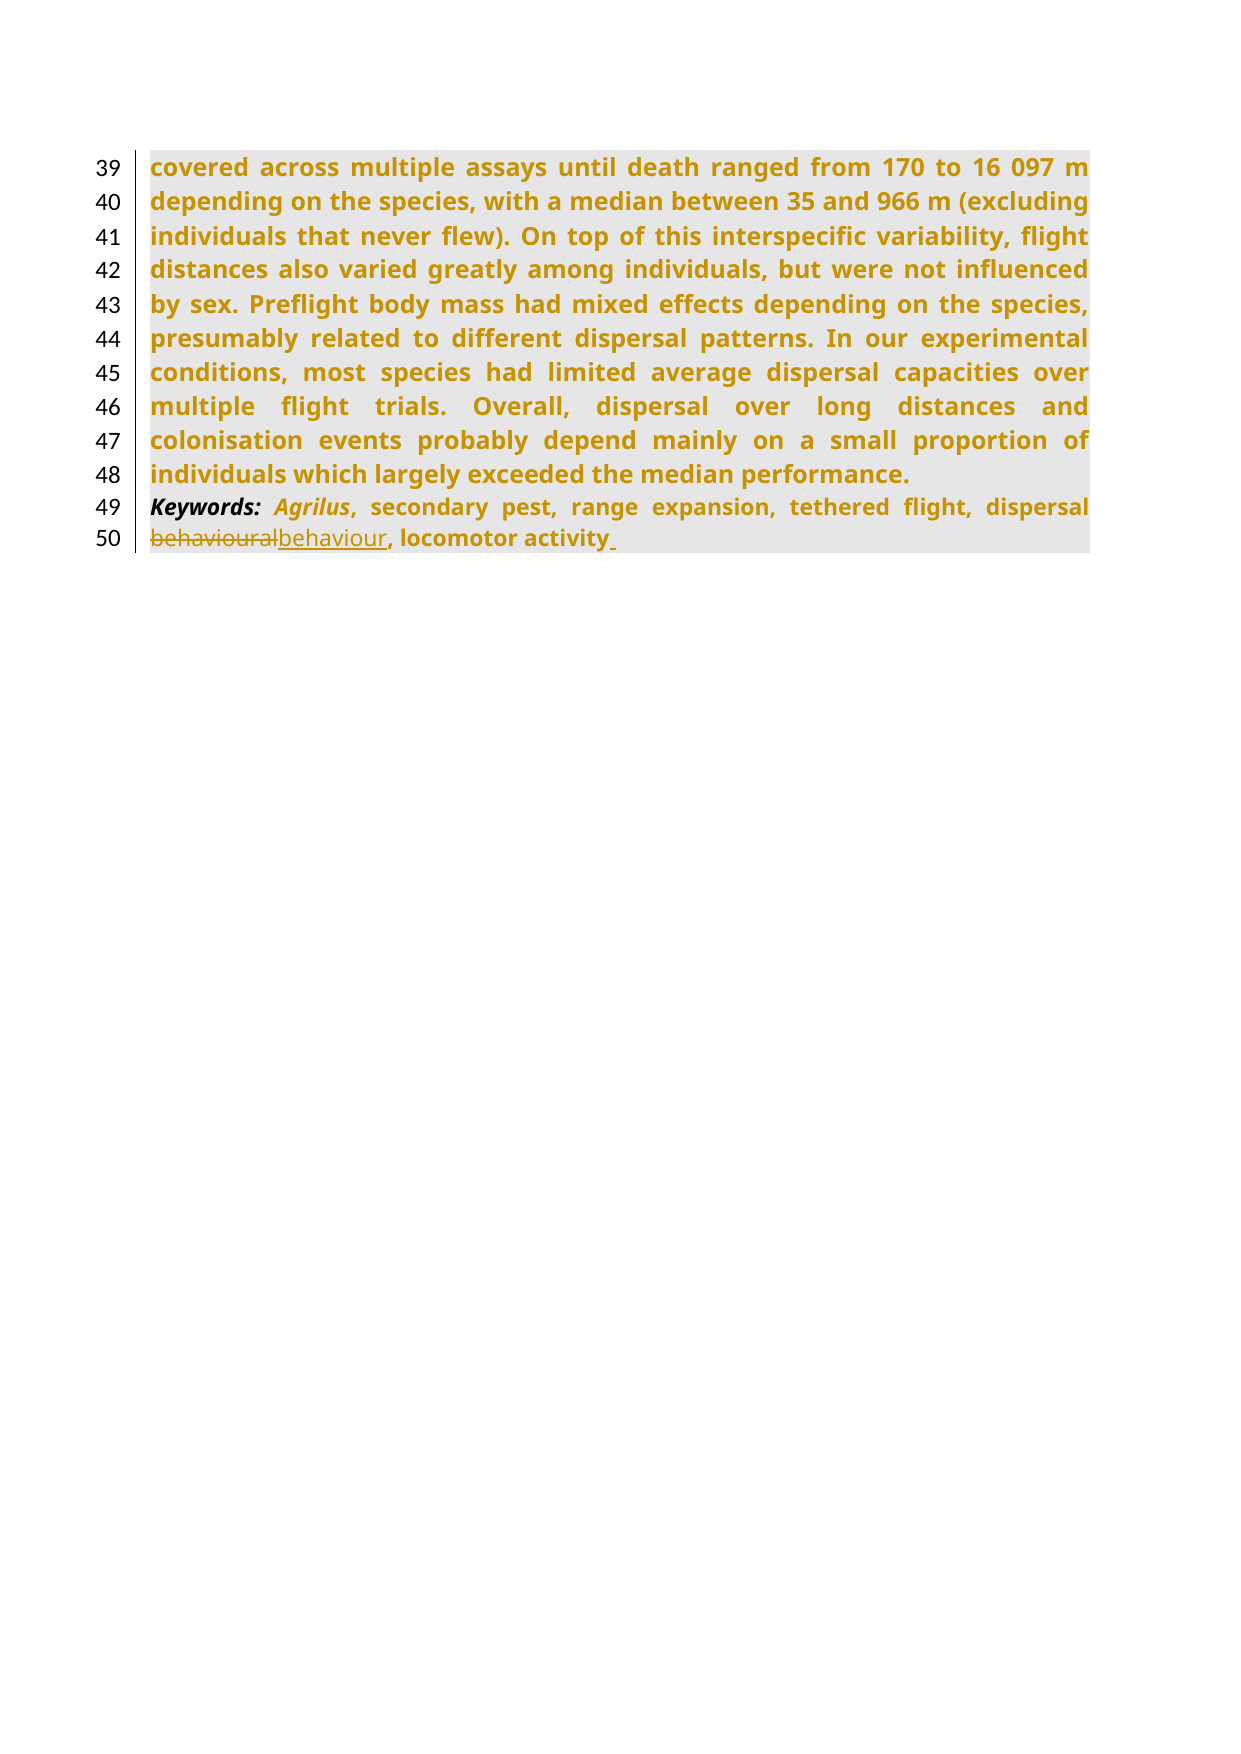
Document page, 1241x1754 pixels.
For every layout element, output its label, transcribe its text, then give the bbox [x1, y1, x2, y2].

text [150, 150, 1090, 491]
text Keywords: Agrilus, secondary pest, range expansion, tethered flight, dispersal , locomotor activity [150, 491, 1090, 553]
